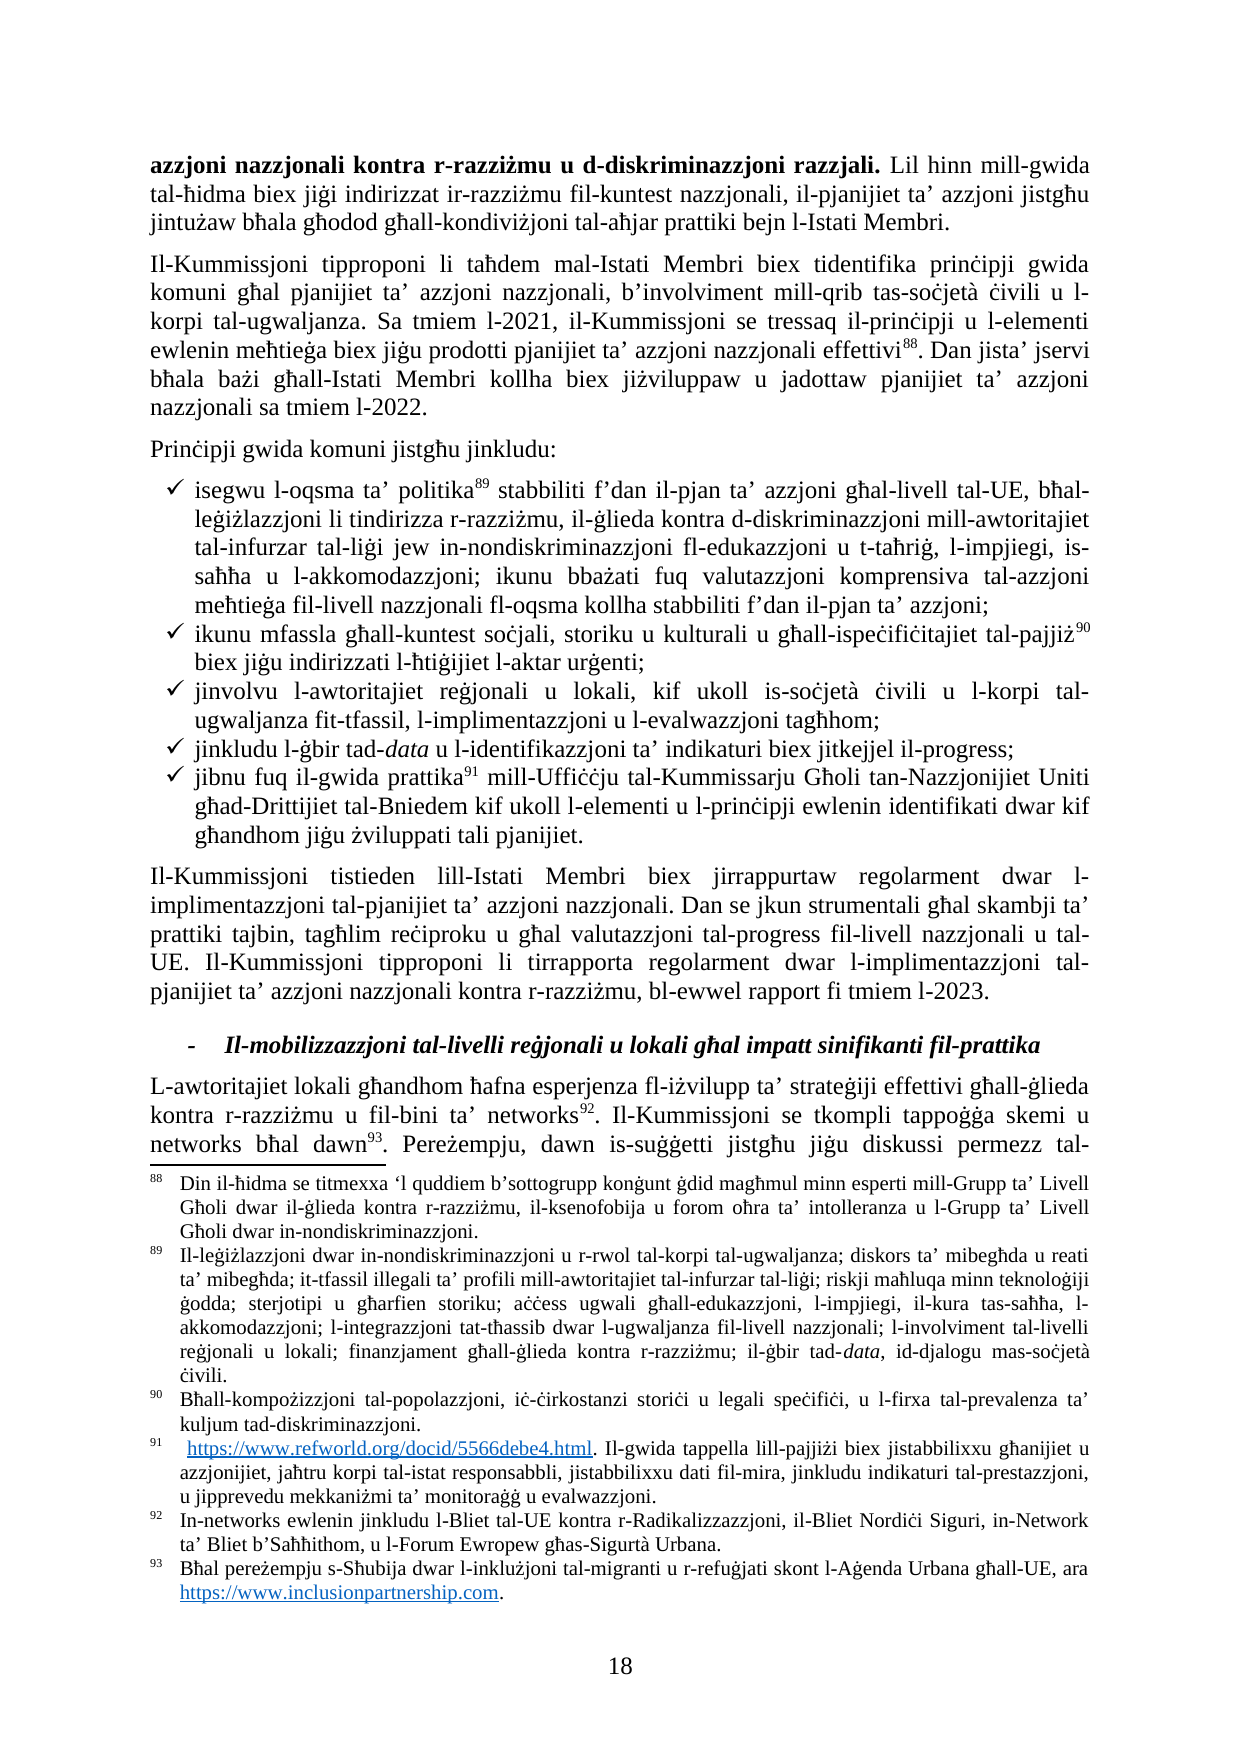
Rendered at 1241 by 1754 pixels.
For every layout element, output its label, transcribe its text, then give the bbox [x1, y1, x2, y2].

list jibnu fuq il-gwida prattika mill-Uffiċċju tal-Kummissarju Għoli tan-Nazzjonijiet Uniti għad-Drittijiet tal-Bniedem kif ukoll l-elementi u l-prinċipji ewlenin identifikati dwar kif għandhom jiġu żviluppati tali pjanijiet. [165, 762, 1090, 849]
list jinkludu l-ġbir tad-data u l-identifikazzjoni ta’ indikaturi biex jitkejjel il-progress; [165, 734, 1090, 762]
text Il-Kummissjoni tistieden lill-Istati Membri biex jirrappurtaw regolarment dwar l-implimentazzjoni tal-pjanijiet ta’ azzjoni nazzjonali. Dan se jkun strumentali għal skambji ta’ prattiki tajbin, tagħlim reċiproku u għal valutazzjoni tal-progress fil-livell nazzjonali u tal-UE. Il-Kummissjoni tipproponi li tirrapporta regolarment dwar l-implimentazzjoni tal-pjanijiet ta’ azzjoni nazzjonali kontra r-razziżmu, bl-ewwel rapport fi tmiem l-2023. [150, 861, 1090, 1005]
text Il-Kummissjoni tipproponi li taħdem mal-Istati Membri biex tidentifika prinċipji gwida komuni għal pjanijiet ta’ azzjoni nazzjonali, b’involviment mill-qrib tas-soċjetà ċivili u l-korpi tal-ugwaljanza. Sa tmiem l-2021, il-Kummissjoni se tressaq il-prinċipji u l-elementi ewlenin meħtieġa biex jiġu prodotti pjanijiet ta’ azzjoni nazzjonali effettivi. Dan jista’ jservi bħala bażi għall-Istati Membri kollha biex jiżviluppaw u jadottaw pjanijiet ta’ azzjoni nazzjonali sa tmiem l-2022. [150, 249, 1090, 421]
text L-awtoritajiet lokali għandhom ħafna esperjenza fl-iżvilupp ta’ strateġiji effettivi għall-ġlieda kontra r-razziżmu u fil-bini ta’ networks. Il-Kummissjoni se tkompli tappoġġa skemi u networks bħal dawn. Pereżempju, dawn is-suġġetti jistgħu jiġu diskussi permezz tal-programm URBACT (appoġġat mill-finanzjament tal-politika ta’ koeżjoni u mill-kollegament ta’ dawk li jfasslu l-politika urbana). Din il-ħidma tista’ tissejjes ukoll fuq il-kooperazzjoni man-network ta’ bliet Ewropej ewlenin (EUROCITIES) u l-koalizzjoni Ewropea kontra r-razziżmu mmexxija mill-UNESCO. Inizjattivi lokali oħra, bħall-Programm ta’ Kooperazzjoni Urbana Internazzjonali (IUC) jew il-Patt tas-Sindki għall-Klima u l-Enerġija jistgħu jservu jew bħala pjattaformi jew mudelli għall-iżvilupp ulterjuri ta’ azzjoni fil-livell tal-bliet li jippromovu l-ugwaljanza razzjali, kif ukoll ta’ appoġġ għall-inklużjoni soċjali permezz ta’ oqsma bħall-indirizzar tal-faqar enerġetiku jew l-aċċess għal akkomodazzjoni deċenti. [150, 1071, 1090, 1157]
list jinvolvu l-awtoritajiet reġjonali u lokali, kif ukoll is-soċjetà ċivili u l-korpi tal-ugwaljanza fit-tfassil, l-implimentazzjoni u l-evalwazzjoni tagħhom; [165, 676, 1090, 734]
list ikunu mfassla għall-kuntest soċjali, storiku u kulturali u għall-ispeċifiċitajiet tal-pajjiż biex jiġu indirizzati l-ħtiġijiet l-aktar urġenti; [165, 619, 1090, 676]
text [150, 150, 1090, 236]
text Prinċipji gwida komuni jistgħu jinkludu: [150, 434, 1090, 462]
list Il-mobilizzazzjoni tal-livelli reġjonali u lokali għal impatt sinifikanti fil-prattika [187, 1030, 1090, 1059]
list isegwu l-oqsma ta’ politika stabbiliti f’dan il-pjan ta’ azzjoni għal-livell tal-UE, bħal-leġiżlazzjoni li tindirizza r-razziżmu, il-ġlieda kontra d-diskriminazzjoni mill-awtoritajiet tal-infurzar tal-liġi jew in-nondiskriminazzjoni fl-edukazzjoni u t-taħriġ, l-impjiegi, is-saħħa u l-akkomodazzjoni; ikunu bbażati fuq valutazzjoni komprensiva tal-azzjoni meħtieġa fil-livell nazzjonali fl-oqsma kollha stabbiliti f’dan il-pjan ta’ azzjoni; [165, 475, 1090, 619]
